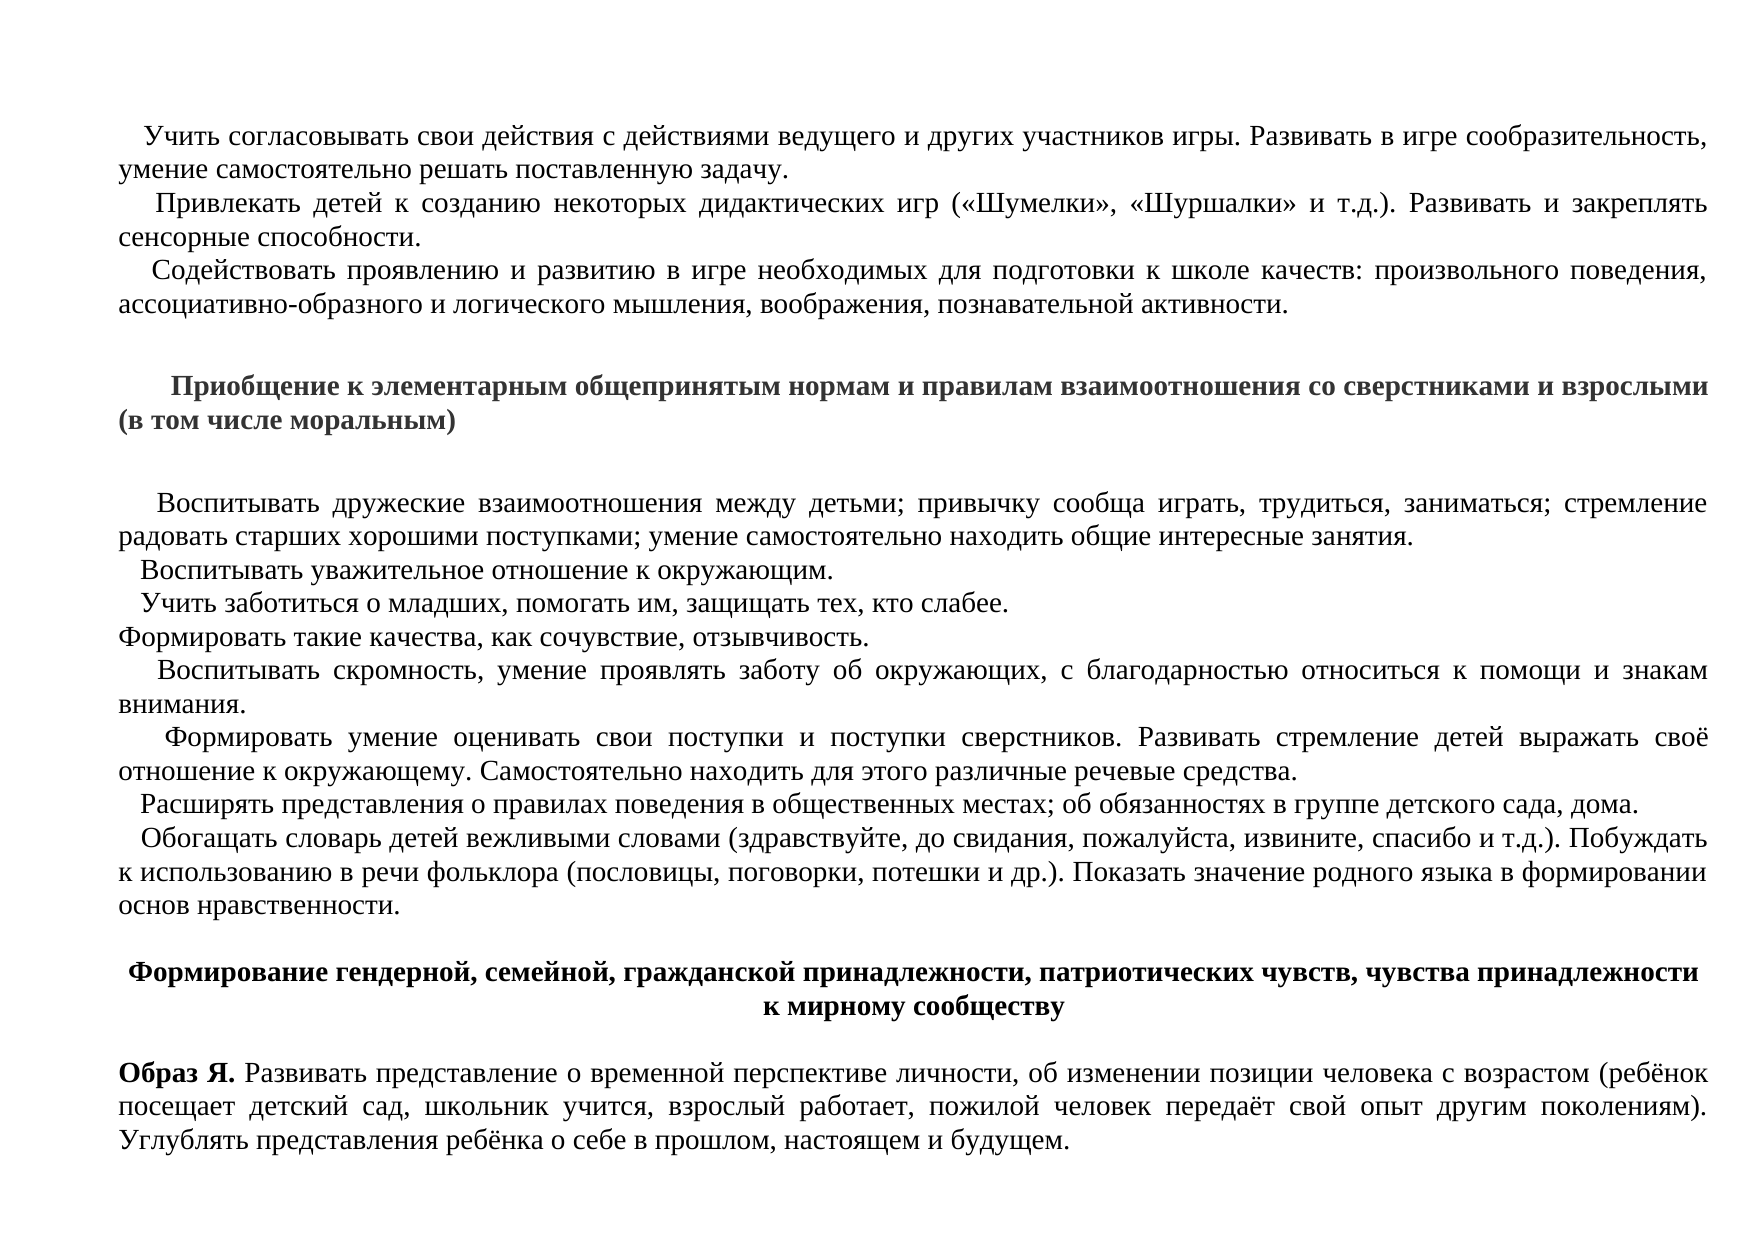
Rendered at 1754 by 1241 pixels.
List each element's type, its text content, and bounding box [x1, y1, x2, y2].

text Учить согласовывать свои действия с действиями ведущего и других участников игры. Развивать в игре сообразительность, умение самостоятельно решать поставленную задачу. [118, 118, 1709, 185]
text Приобщение к элементарным общепринятым нормам и правилам взаимоотношения со сверстниками и взрослыми (в том числе моральным) [118, 368, 1709, 436]
text Воспитывать уважительное отношение к окружающим. [118, 552, 1709, 585]
text Образ Я. Развивать представление о временной перспективе личности, об изменении позиции человека с возрастом (ребёнок посещает детский сад, школьник учится, взрослый работает, пожилой человек передаёт свой опыт другим поколениям). Углублять представления ребёнка о себе в прошлом, настоящем и будущем. [118, 1055, 1709, 1156]
text Формирование гендерной, семейной, гражданской принадлежности, патриотических чувств, чувства принадлежности к мирному сообществу [118, 954, 1709, 1021]
text Содействовать проявлению и развитию в игре необходимых для подготовки к школе качеств: произвольного поведения, ассоциативно-образного и логического мышления, воображения, познавательной активности. [118, 252, 1709, 319]
text Учить заботиться о младших, помогать им, защищать тех, кто слабее. [118, 585, 1709, 619]
text Формировать такие качества, как сочувствие, отзывчивость. [118, 619, 1709, 652]
text Воспитывать скромность, умение проявлять заботу об окружающих, с благодарностью относиться к помощи и знакам внимания. [118, 652, 1709, 719]
text Привлекать детей к созданию некоторых дидактических игр («Шумелки», «Шуршалки» и т.д.). Развивать и закреплять сенсорные способности. [118, 185, 1709, 252]
text Обогащать словарь детей вежливыми словами (здравствуйте, до свидания, пожалуйста, извините, спасибо и т.д.). Побуждать к использованию в речи фольклора (пословицы, поговорки, потешки и др.). Показать значение родного языка в формировании основ нравственности. [118, 820, 1709, 921]
text Воспитывать дружеские взаимоотношения между детьми; привычку сообща играть, трудиться, заниматься; стремление радовать старших хорошими поступками; умение самостоятельно находить общие интересные занятия. [118, 451, 1709, 552]
text Формировать умение оценивать свои поступки и поступки сверстников. Развивать стремление детей выражать своё отношение к окружающему. Самостоятельно находить для этого различные речевые средства. [118, 719, 1709, 787]
text Расширять представления о правилах поведения в общественных местах; об обязанностях в группе детского сада, дома. [118, 787, 1709, 820]
